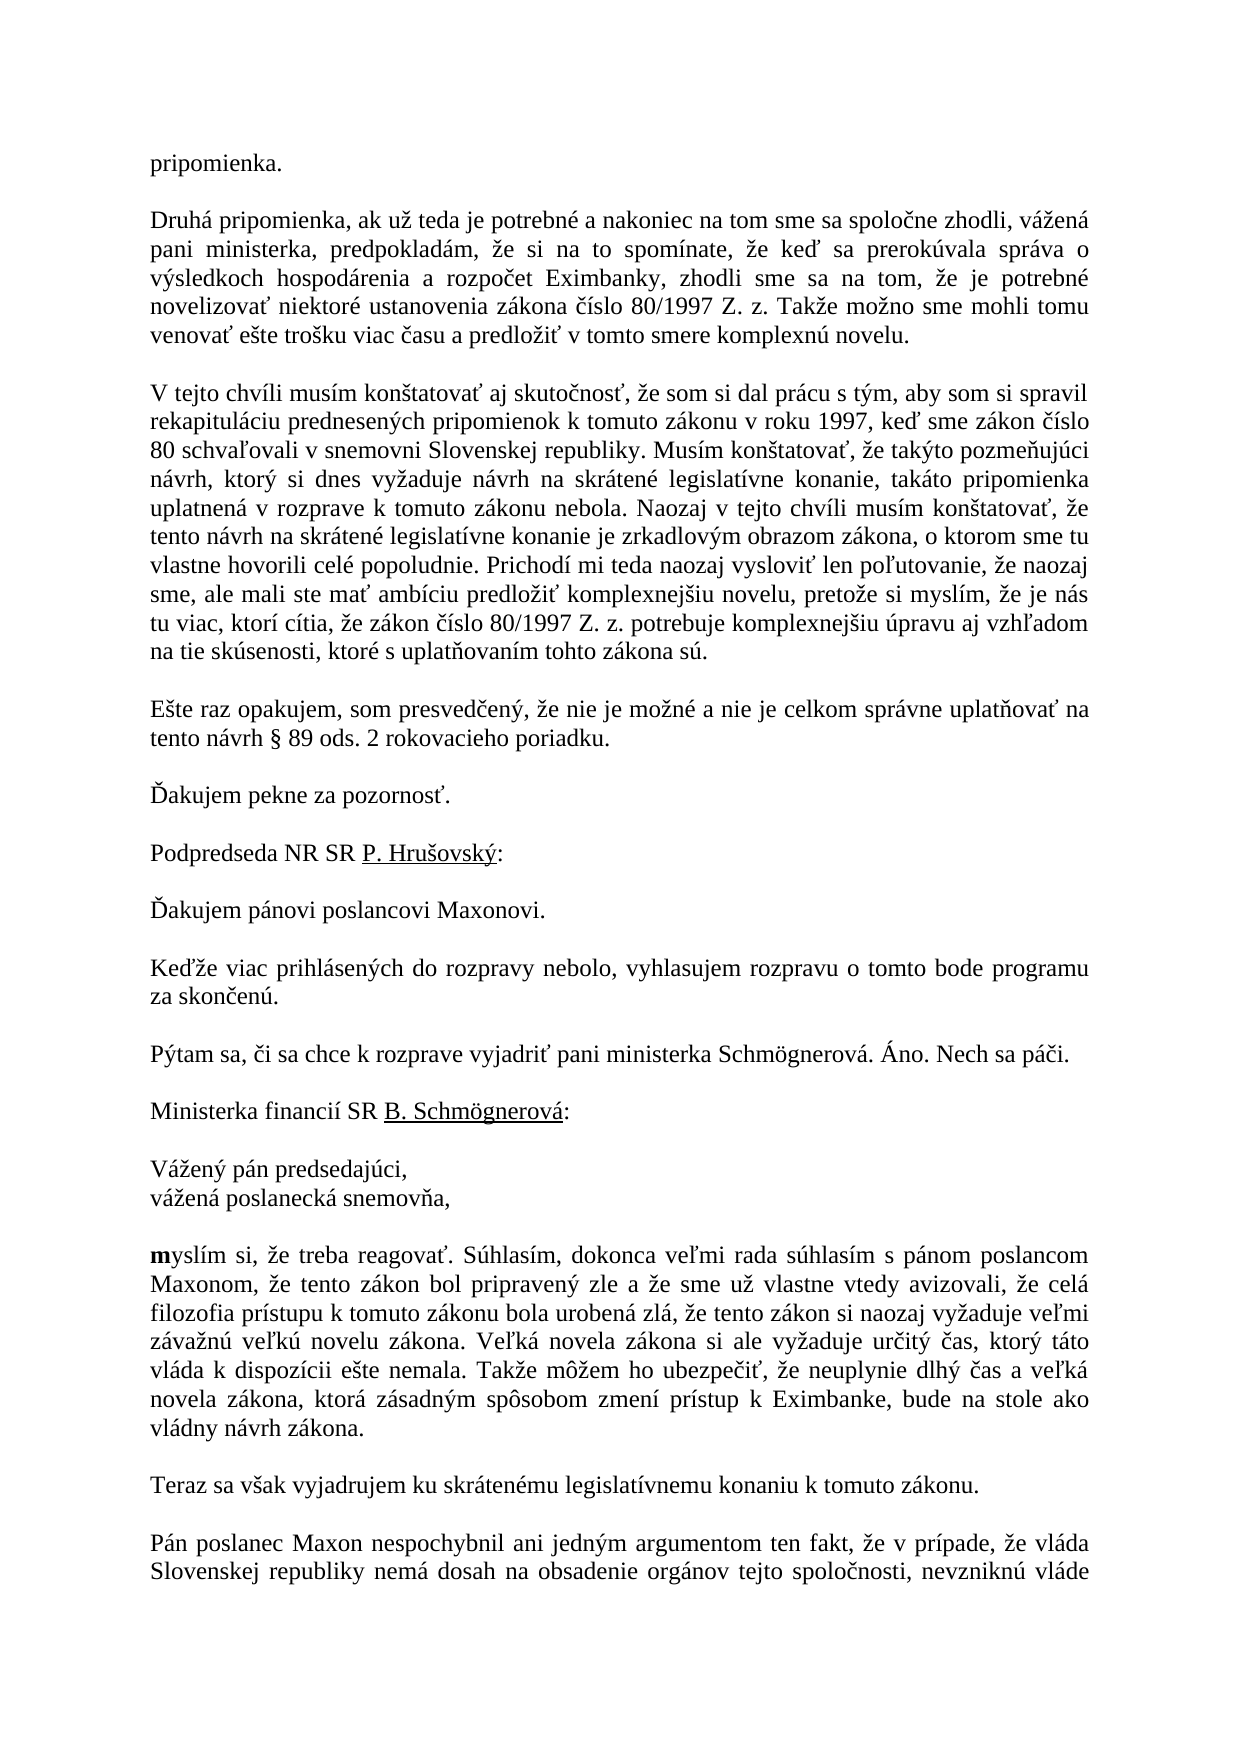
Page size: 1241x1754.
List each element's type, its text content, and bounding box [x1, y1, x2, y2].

text Ďakujem pekne za pozornosť. [150, 780, 1090, 809]
text Druhá pripomienka, ak už teda je potrebné a nakoniec na tom sme sa spoločne zhodli, vážená pani ministerka, predpokladám, že si na to spomínate, že keď sa prerokúvala správa o výsledkoch hospodárenia a rozpočet Eximbanky, zhodli sme sa na tom, že je potrebné novelizovať niektoré ustanovenia zákona číslo 80/1997 Z. z. Takže možno sme mohli tomu venovať ešte trošku viac času a predložiť v tomto smere komplexnú novelu. [150, 205, 1090, 349]
text Pýtam sa, či sa chce k rozprave vyjadriť pani ministerka Schmögnerová. Áno. Nech sa páči. [150, 1039, 1090, 1068]
text Ministerka financií SR B. Schmögnerová: [150, 1096, 1090, 1125]
text Ešte raz opakujem, som presvedčený, že nie je možné a nie je celkom správne uplatňovať na tento návrh § 89 ods. 2 rokovacieho poriadku. [150, 694, 1090, 751]
text Teraz sa však vyjadrujem ku skrátenému legislatívnemu konaniu k tomuto zákonu. [150, 1470, 1090, 1499]
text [150, 1528, 1090, 1585]
text Podpredseda NR SR P. Hrušovský: [150, 838, 1090, 866]
text V tejto chvíli musím konštatovať aj skutočnosť, že som si dal prácu s tým, aby som si spravil rekapituláciu prednesených pripomienok k tomuto zákonu v roku 1997, keď sme zákon číslo 80 schvaľovali v snemovni Slovenskej republiky. Musím konštatovať, že takýto pozmeňujúci návrh, ktorý si dnes vyžaduje návrh na skrátené legislatívne konanie, takáto pripomienka uplatnená v rozprave k tomuto zákonu nebola. Naozaj v tejto chvíli musím konštatovať, že tento návrh na skrátené legislatívne konanie je zrkadlovým obrazom zákona, o ktorom sme tu vlastne hovorili celé popoludnie. Prichodí mi teda naozaj vysloviť len poľutovanie, že naozaj sme, ale mali ste mať ambíciu predložiť komplexnejšiu novelu, pretože si myslím, že je nás tu viac, ktorí cítia, že zákon číslo 80/1997 Z. z. potrebuje komplexnejšiu úpravu aj vzhľadom na tie skúsenosti, ktoré s uplatňovaním tohto zákona sú. [150, 378, 1090, 665]
text myslím si, že treba reagovať. Súhlasím, dokonca veľmi rada súhlasím s pánom poslancom Maxonom, že tento zákon bol pripravený zle a že sme už vlastne vtedy avizovali, že celá filozofia prístupu k tomuto zákonu bola urobená zlá, že tento zákon si naozaj vyžaduje veľmi závažnú veľkú novelu zákona. Veľká novela zákona si ale vyžaduje určitý čas, ktorý táto vláda k dispozícii ešte nemala. Takže môžem ho ubezpečiť, že neuplynie dlhý čas a veľká novela zákona, ktorá zásadným spôsobom zmení prístup k Eximbanke, bude na stole ako vládny návrh zákona. [150, 1240, 1090, 1441]
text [150, 148, 1090, 176]
text vážená poslanecká snemovňa, [150, 1183, 1090, 1211]
text Keďže viac prihlásených do rozpravy nebolo, vyhlasujem rozpravu o tomto bode programu za skončenú. [150, 953, 1090, 1010]
text Ďakujem pánovi poslancovi Maxonovi. [150, 895, 1090, 924]
text Vážený pán predsedajúci, [150, 1154, 1090, 1183]
